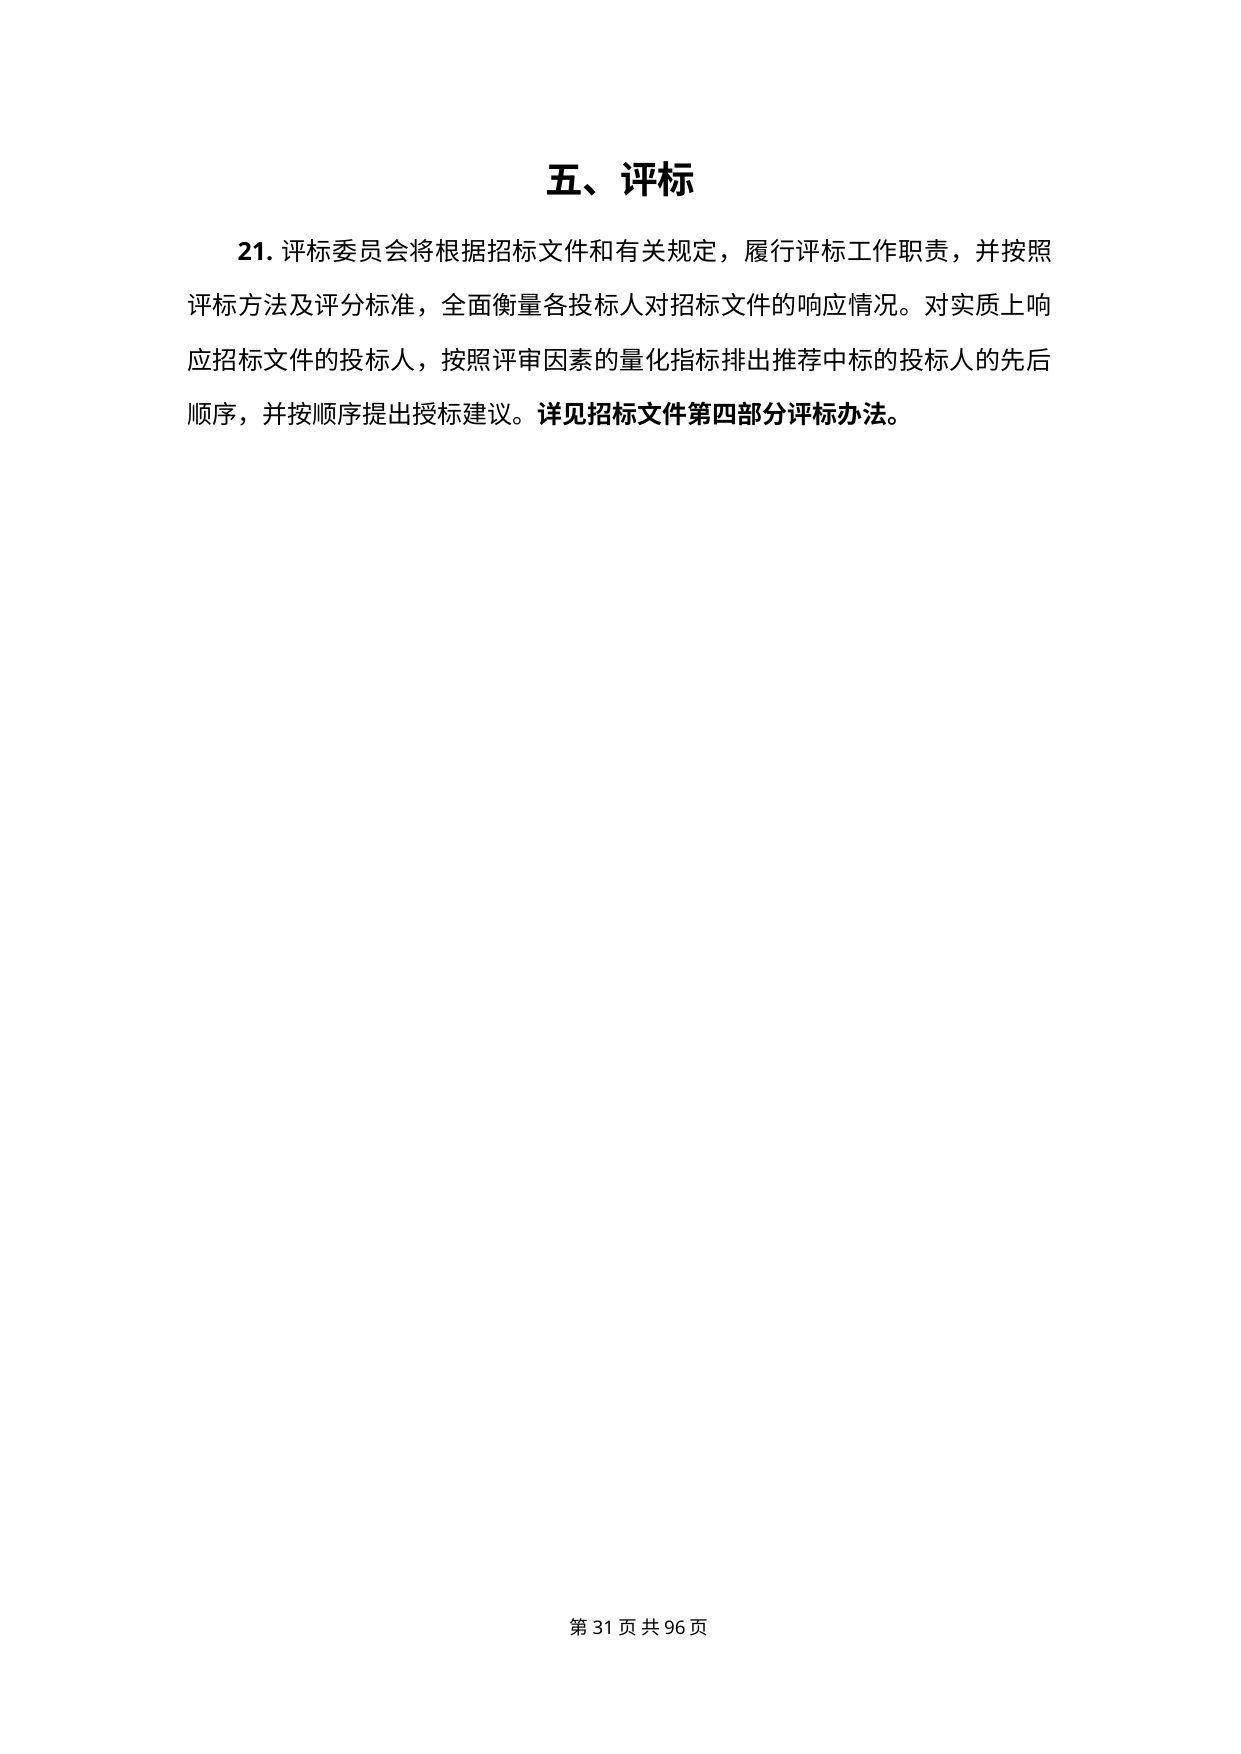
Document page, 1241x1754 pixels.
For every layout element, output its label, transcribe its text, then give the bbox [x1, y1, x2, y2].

text 21. 评标委员会将根据招标文件和有关规定，履行评标工作职责，并按照评标方法及评分标准，全面衡量各投标人对招标文件的响应情况。对实质上响应招标文件的投标人，按照评审因素的量化指标排出推荐中标的投标人的先后顺序，并按顺序提出授标建议。详见招标文件第四部分评标办法。 [187, 231, 1053, 431]
subtitle 五、评标 [187, 150, 1053, 204]
